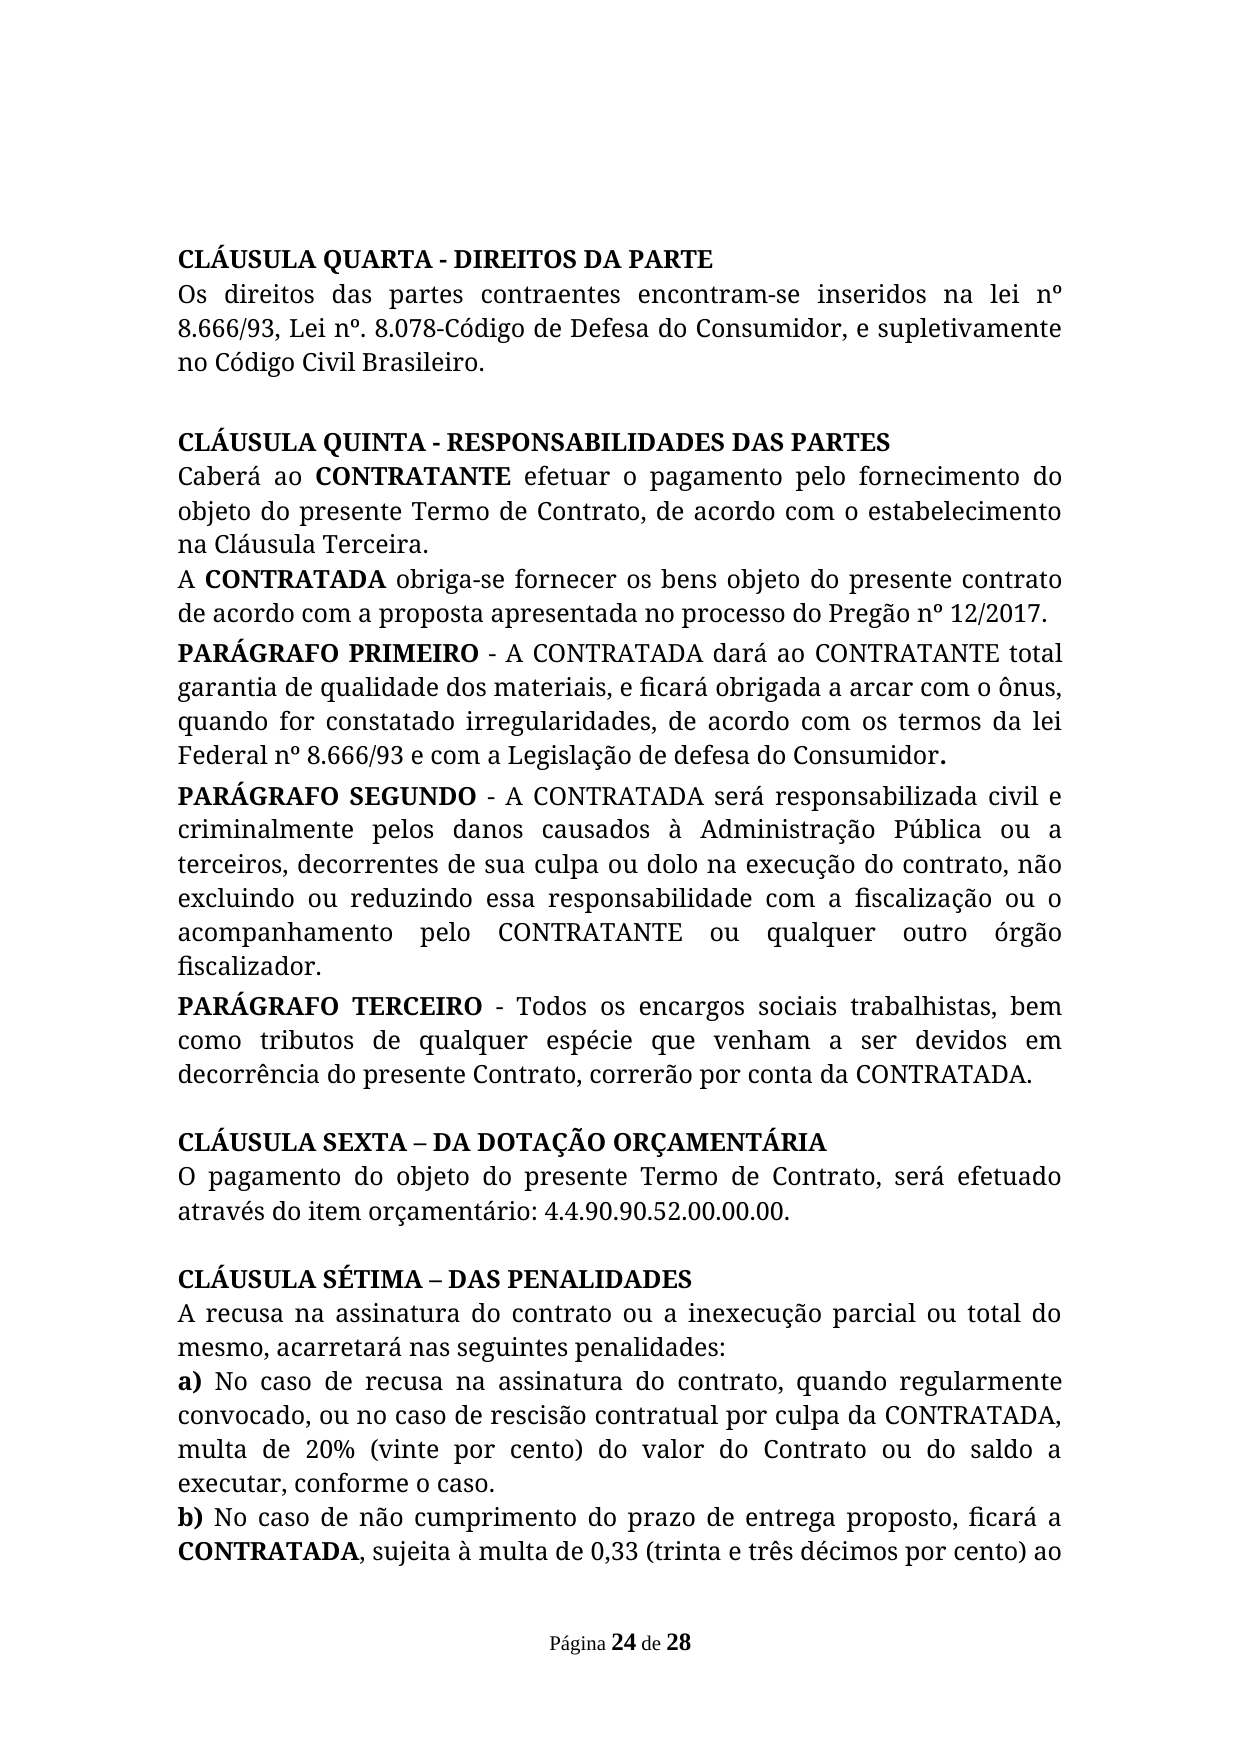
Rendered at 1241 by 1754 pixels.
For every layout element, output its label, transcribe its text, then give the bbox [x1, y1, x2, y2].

text A CONTRATADA obriga-se fornecer os bens objeto do presente contrato de acordo com a proposta apresentada no processo do Pregão nº . [177, 561, 1063, 629]
text PARÁGRAFO SEGUNDO - A CONTRATADA será responsabilizada civil e criminalmente pelos danos causados à Administração Pública ou a terceiros, decorrentes de sua culpa ou dolo na execução do contrato, não excluindo ou reduzindo essa responsabilidade com a fiscalização ou o acompanhamento pelo CONTRATANTE ou qualquer outro órgão fiscalizador. [177, 778, 1063, 982]
text O pagamento do objeto do presente Termo de Contrato, será efetuado através do item orçamentário: 4.4.90.90.52.00.00.00. [177, 1159, 1063, 1227]
text Caberá ao CONTRATANTE efetuar o pagamento pelo fornecimento do objeto do presente Termo de Contrato, de acordo com o estabelecimento na Cláusula Terceira. [177, 459, 1063, 561]
text PARÁGRAFO TERCEIRO - Todos os encargos sociais trabalhistas, bem como tributos de qualquer espécie que venham a ser devidos em decorrência do presente Contrato, correrão por conta da CONTRATADA. [177, 989, 1063, 1091]
text CLÁUSULA QUINTA - RESPONSABILIDADES DAS PARTES [177, 425, 1063, 459]
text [177, 1500, 1063, 1568]
text A recusa na assinatura do contrato ou a inexecução parcial ou total do mesmo, acarretará nas seguintes penalidades: [177, 1295, 1063, 1363]
text PARÁGRAFO PRIMEIRO - A CONTRATADA dará ao CONTRATANTE total garantia de qualidade dos materiais, e ficará obrigada a arcar com o ônus, quando for constatado irregularidades, de acordo com os termos da lei Federal nº 8.666/93 e com a Legislação de defesa do Consumidor. [177, 636, 1063, 772]
text Os direitos das partes contraentes encontram-se inseridos na lei nº 8.666/93, Lei nº. 8.078-Código de Defesa do Consumidor, e supletivamente no Código Civil Brasileiro. [177, 276, 1063, 378]
text CLÁUSULA QUARTA - DIREITOS DA PARTE [177, 242, 1063, 276]
text CLÁUSULA SEXTA – DA DOTAÇÃO ORÇAMENTÁRIA [177, 1125, 1063, 1159]
text a) No caso de recusa na assinatura do contrato, quando regularmente convocado, ou no caso de rescisão contratual por culpa da CONTRATADA, multa de 20% (vinte por cento) do valor do Contrato ou do saldo a executar, conforme o caso. [177, 1363, 1063, 1500]
text CLÁUSULA SÉTIMA – DAS PENALIDADES [177, 1261, 1063, 1295]
